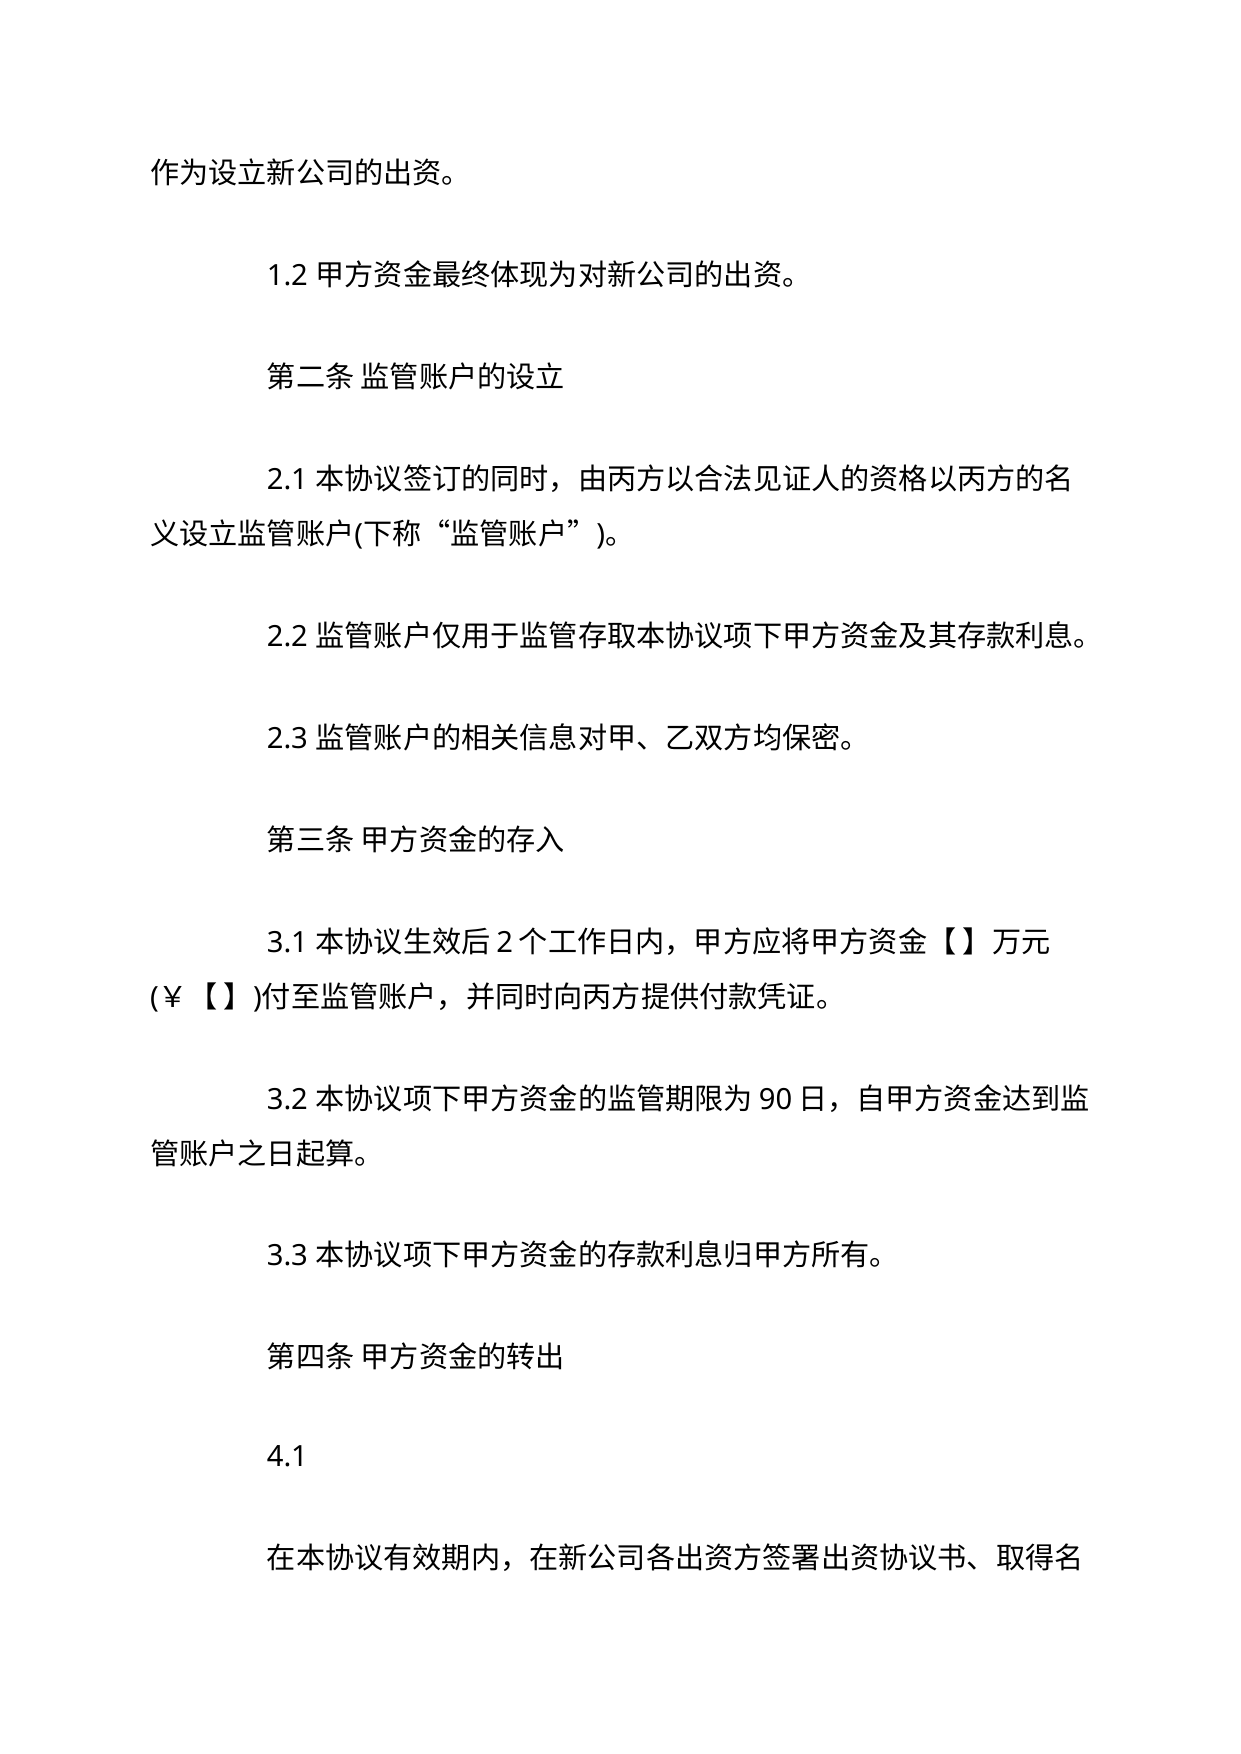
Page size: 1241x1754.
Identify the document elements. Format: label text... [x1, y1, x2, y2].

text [150, 150, 1090, 192]
text 第四条 甲方资金的转出 [150, 1334, 1090, 1376]
text 2.2 监管账户仅用于监管存取本协议项下甲方资金及其存款利息。 [150, 612, 1090, 655]
text 第三条 甲方资金的存入 [150, 816, 1090, 859]
text 2.1 本协议签订的同时，由丙方以合法见证人的资格以丙方的名义设立监管账户(下称“监管账户”)。 [150, 456, 1090, 553]
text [150, 1535, 1090, 1577]
text 第二条 监管账户的设立 [150, 354, 1090, 396]
text 3.2 本协议项下甲方资金的监管期限为90日，自甲方资金达到监管账户之日起算。 [150, 1075, 1090, 1172]
text 3.1 本协议生效后2个工作日内，甲方应将甲方资金【 】万元(￥【 】)付至监管账户，并同时向丙方提供付款凭证。 [150, 918, 1090, 1016]
text 2.3 监管账户的相关信息对甲、乙双方均保密。 [150, 714, 1090, 757]
text 1.2 甲方资金最终体现为对新公司的出资。 [150, 252, 1090, 294]
text 4.1 [150, 1436, 1090, 1475]
text 3.3 本协议项下甲方资金的存款利息归甲方所有。 [150, 1232, 1090, 1274]
